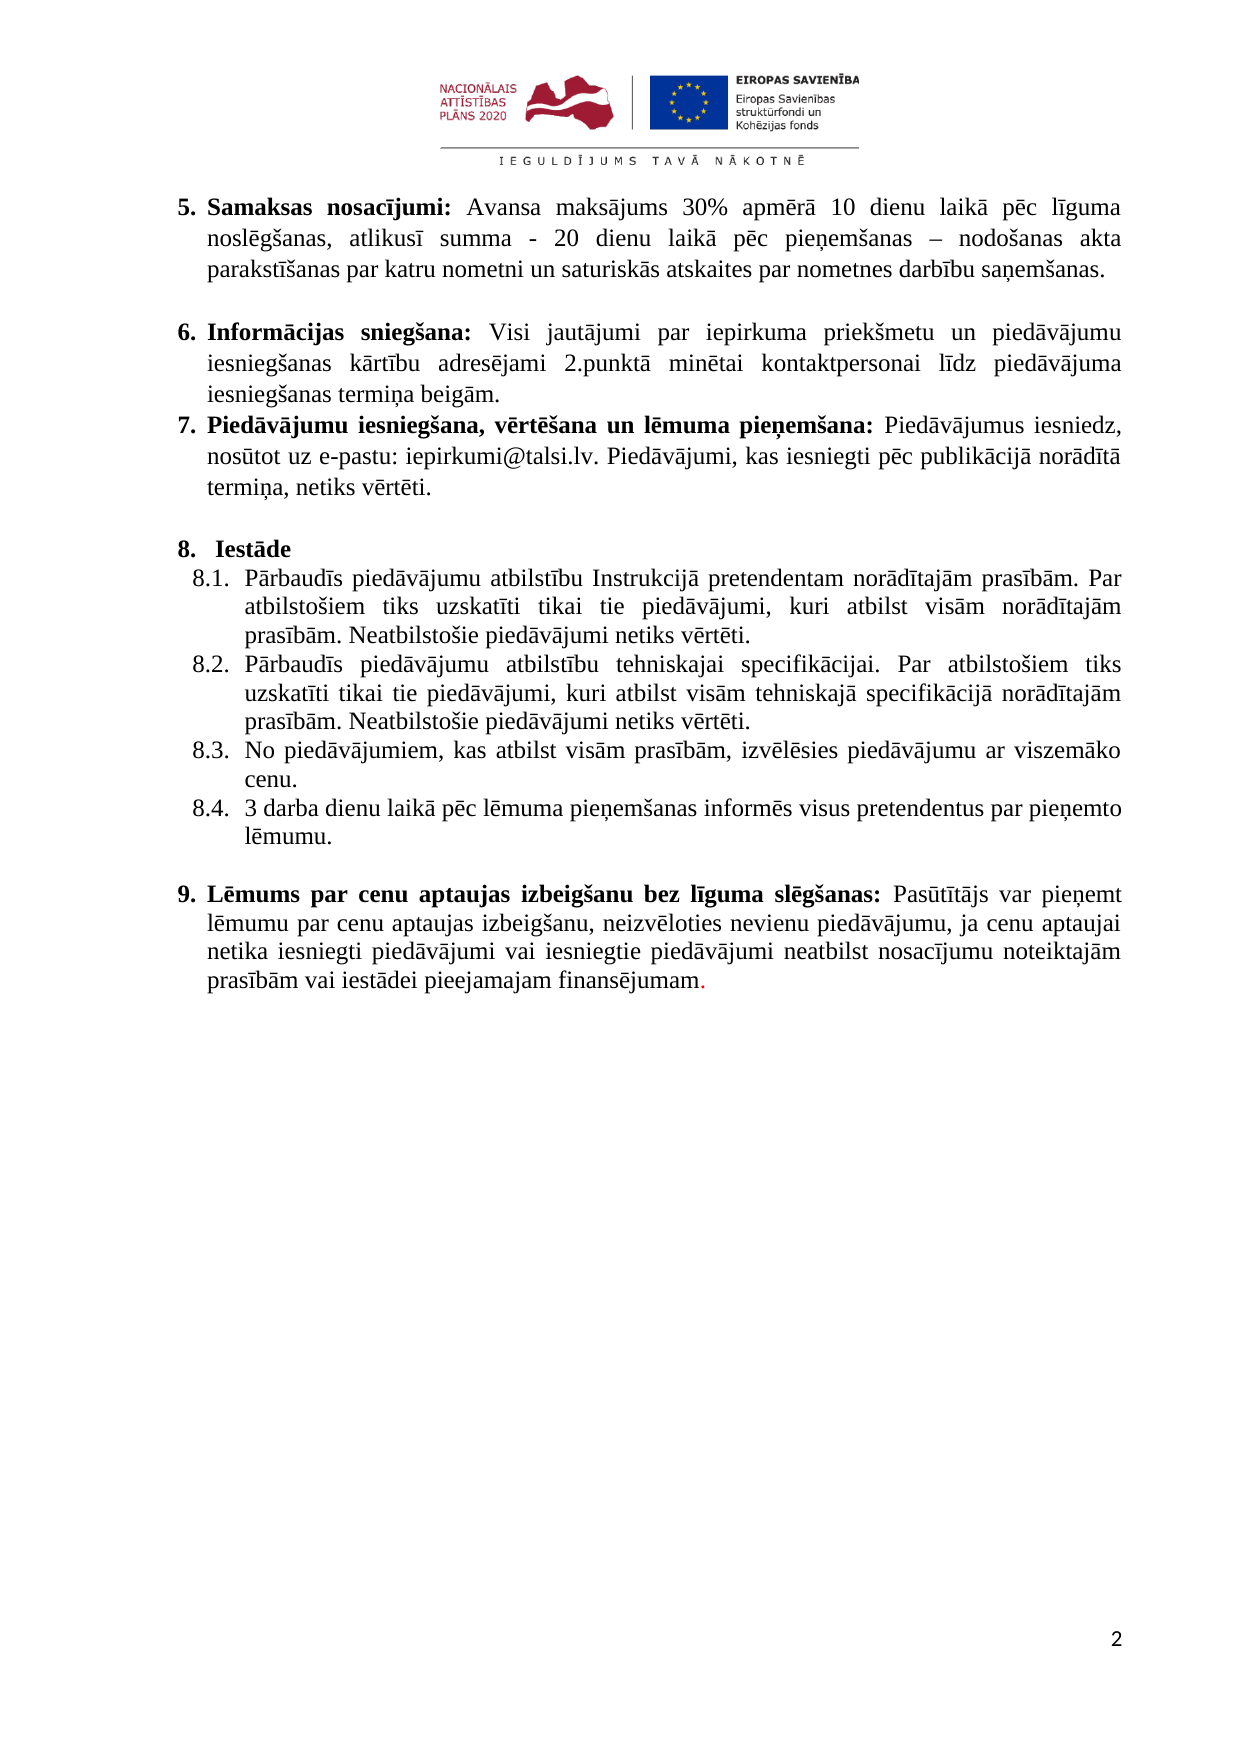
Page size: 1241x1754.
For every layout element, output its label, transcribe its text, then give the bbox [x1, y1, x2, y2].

list 3 darba dienu laikā pēc lēmuma pieņemšanas informēs visus pretendentus par pieņemto lēmumu. [192, 793, 1122, 850]
list Pārbaudīs piedāvājumu atbilstību tehniskajai specifikācijai. Par atbilstošiem tiks uzskatīti tikai tie piedāvājumi, kuri atbilst visām tehniskajā specifikācijā norādītajām prasībām. Neatbilstošie piedāvājumi netiks vērtēti. [192, 649, 1122, 735]
list Pārbaudīs piedāvājumu atbilstību Instrukcijā pretendentam norādītajām prasībām. Par atbilstošiem tiks uzskatīti tikai tie piedāvājumi, kuri atbilst visām norādītajām prasībām. Neatbilstošie piedāvājumi netiks vērtēti. [192, 563, 1122, 649]
list Informācijas sniegšana: Visi jautājumi par iepirkuma priekšmetu un piedāvājumu iesniegšanas kārtību adresējami 2.punktā minētai kontaktpersonai līdz piedāvājuma iesniegšanas termiņa beigām. [177, 317, 1122, 407]
picture [440, 73, 859, 165]
list Samaksas nosacījumi: Avansa maksājums 30% apmērā 10 dienu laikā pēc līguma noslēgšanas, atlikusī summa - 20 dienu laikā pēc pieņemšanas – nodošanas akta parakstīšanas par katru nometni un saturiskās atskaites par nometnes darbību saņemšanas. [177, 192, 1122, 283]
list No piedāvājumiem, kas atbilst visām prasībām, izvēlēsies piedāvājumu ar viszemāko cenu. [192, 735, 1122, 793]
list Iestāde [177, 534, 1122, 563]
list Lēmums par cenu aptaujas izbeigšanu bez līguma slēgšanas: Pasūtītājs var pieņemt lēmumu par cenu aptaujas izbeigšanu, neizvēloties nevienu piedāvājumu, ja cenu aptaujai netika iesniegti piedāvājumi vai iesniegtie piedāvājumi neatbilst nosacījumu noteiktajām prasībām vai iestādei pieejamajam finansējumam. [177, 879, 1122, 994]
list Piedāvājumu iesniegšana, vērtēšana un lēmuma pieņemšana: Piedāvājumus iesniedz, nosūtot uz e-pastu: iepirkumi@talsi.lv. Piedāvājumi, kas iesniegti pēc publikācijā norādītā termiņa, netiks vērtēti. [177, 410, 1122, 501]
